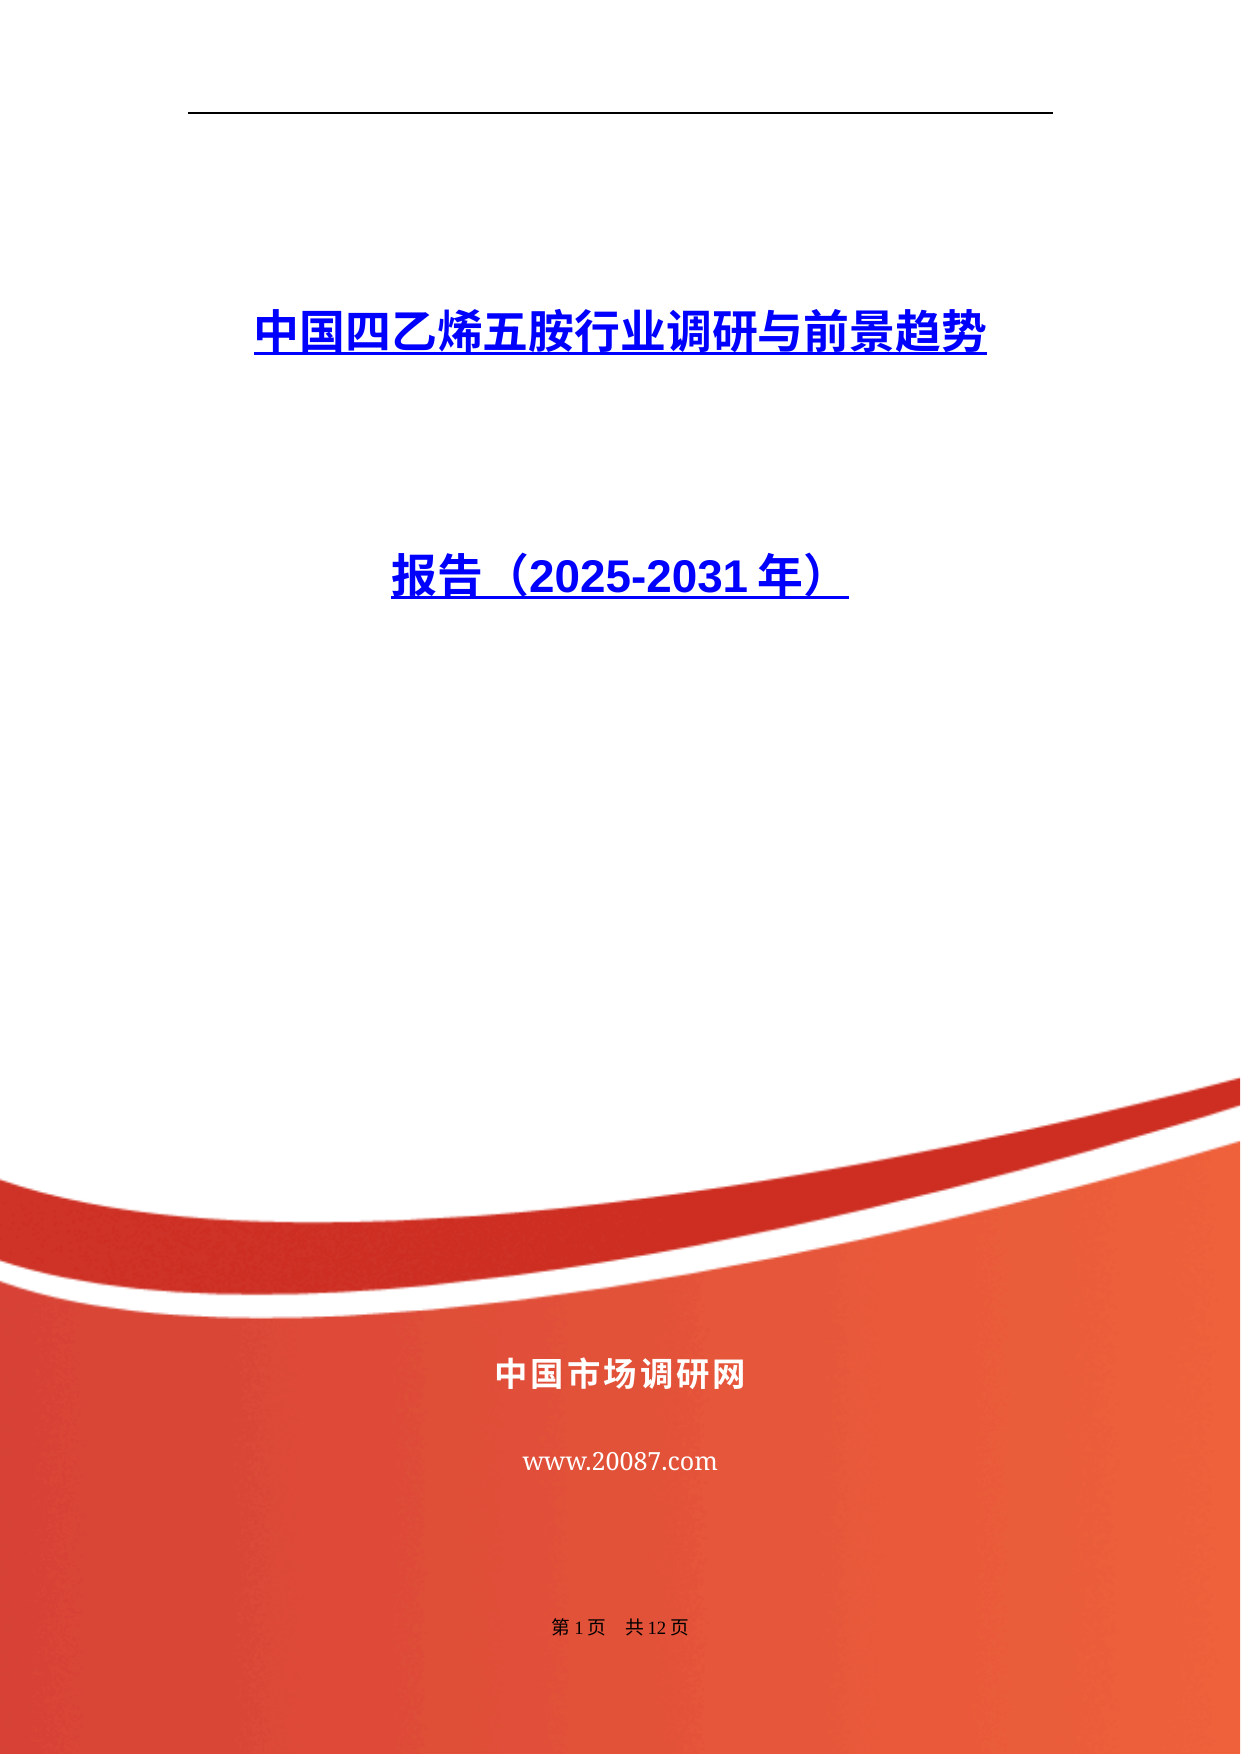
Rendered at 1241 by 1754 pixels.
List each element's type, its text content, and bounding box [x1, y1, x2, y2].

subtitle 中国市场调研网 [187, 1339, 1053, 1404]
table_header 中国四乙烯五胺行业调研与前景趋势报告（2025-2031年） [188, 207, 1053, 773]
text www.20087.com [187, 1428, 1053, 1493]
picture [0, 1006, 1241, 1754]
